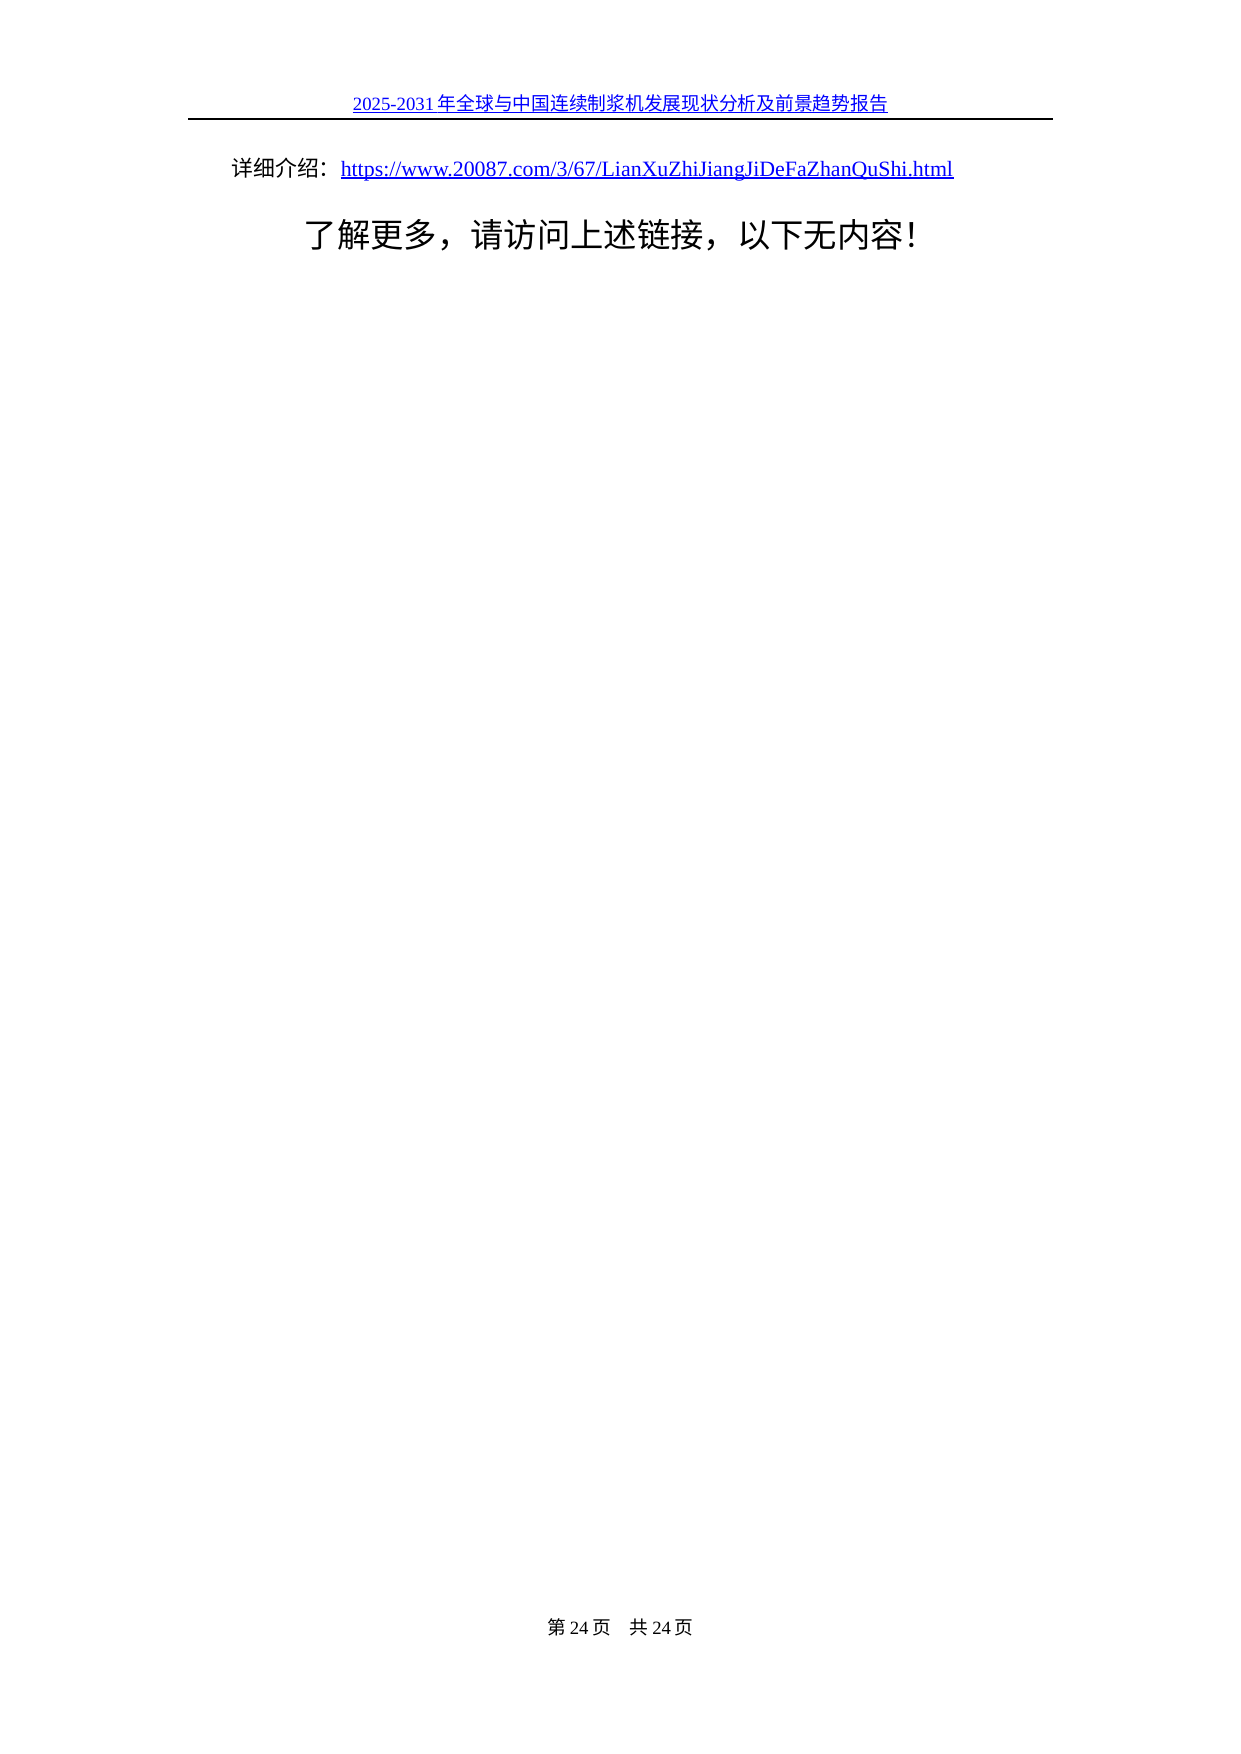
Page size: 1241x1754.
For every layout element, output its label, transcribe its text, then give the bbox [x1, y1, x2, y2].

text 详细介绍：https://www.20087.com/3/67/LianXuZhiJiangJiDeFaZhanQuShi.html [187, 150, 1053, 183]
title 了解更多，请访问上述链接，以下无内容！ [187, 200, 1053, 265]
